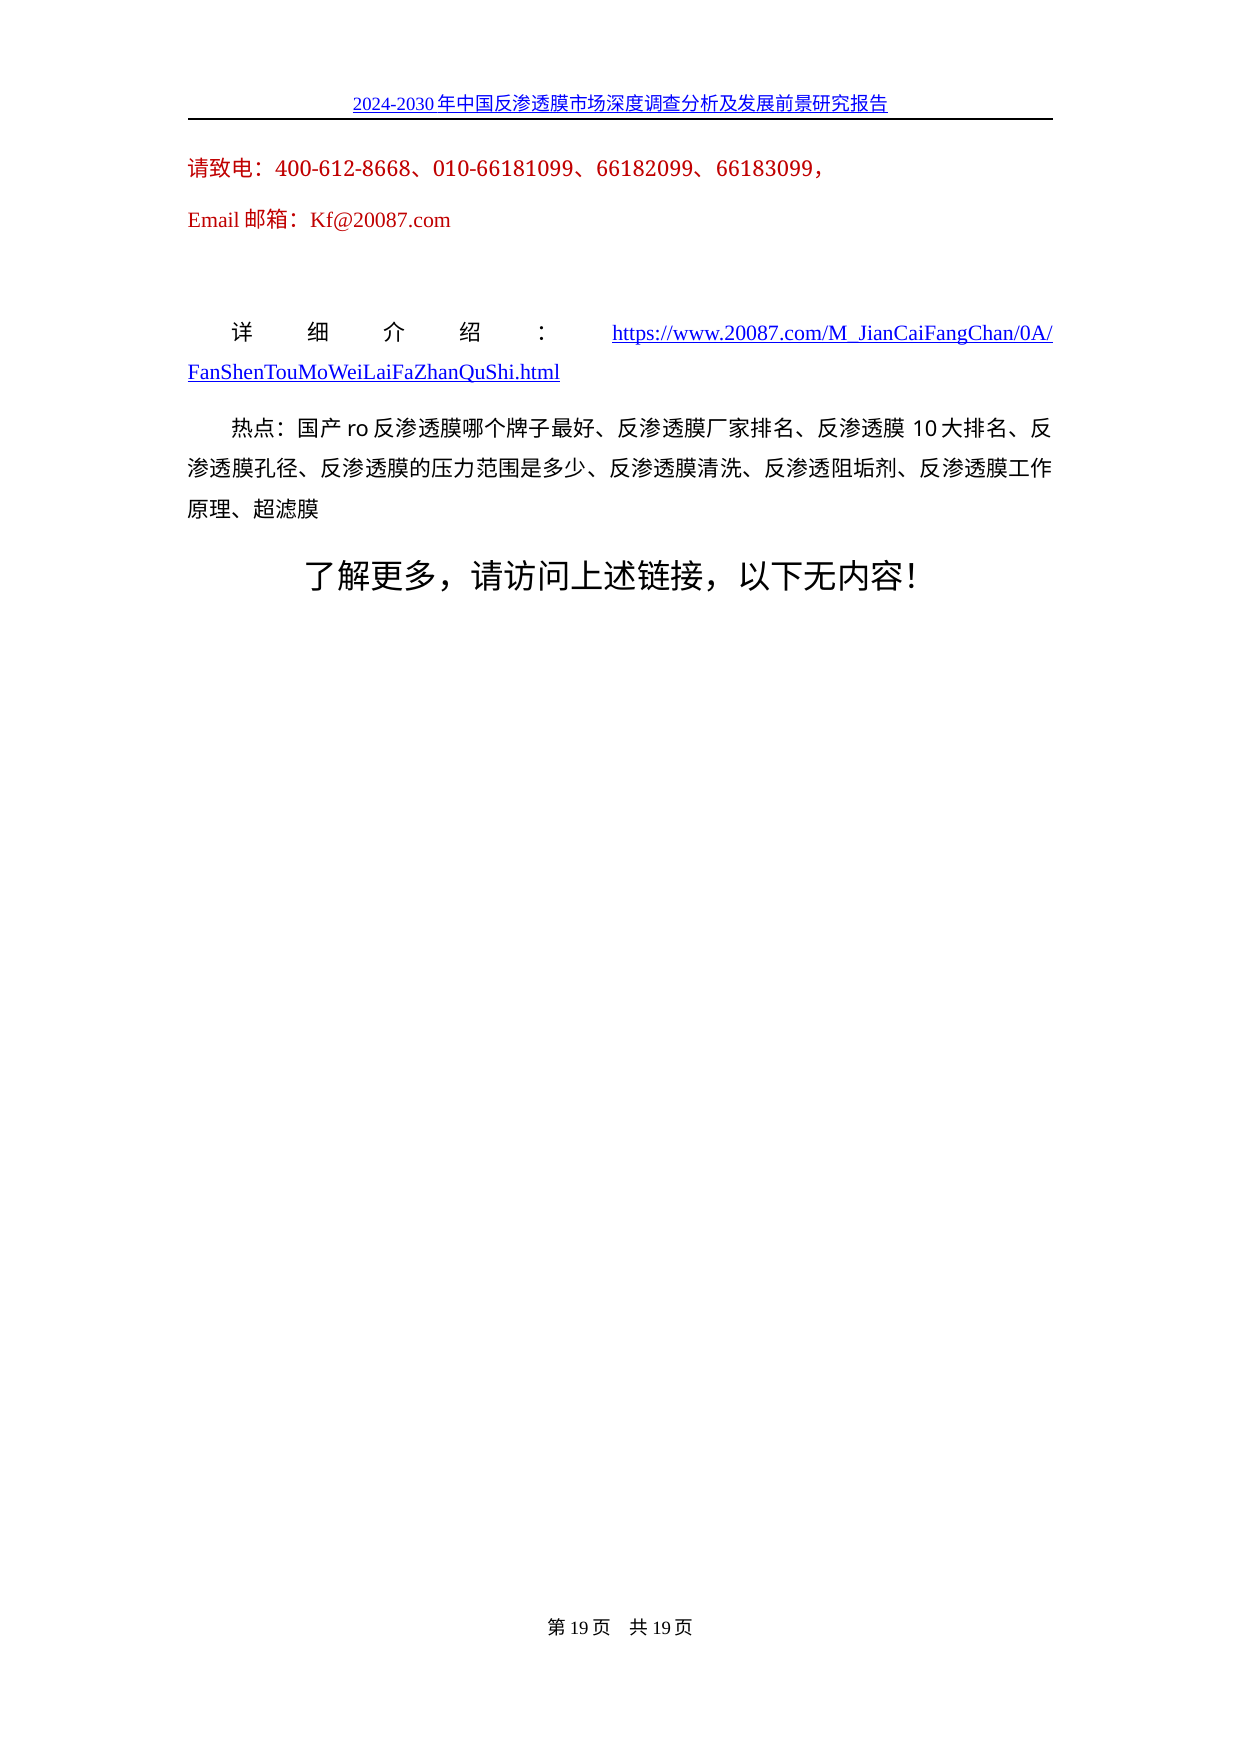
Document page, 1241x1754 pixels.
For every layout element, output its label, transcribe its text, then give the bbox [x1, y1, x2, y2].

text Email邮箱：Kf@20087.com [187, 202, 1053, 234]
text 详细介绍：https://www.20087.com/M_JianCaiFangChan/0A/FanShenTouMoWeiLaiFaZhanQuShi.html [187, 315, 1053, 388]
text 请致电：400-612-8668、010-66181099、66182099、66183099， [187, 150, 1053, 183]
text 热点：国产ro反渗透膜哪个牌子最好、反渗透膜厂家排名、反渗透膜10大排名、反渗透膜孔径、反渗透膜的压力范围是多少、反渗透膜清洗、反渗透阻垢剂、反渗透膜工作原理、超滤膜 [187, 410, 1053, 524]
title 了解更多，请访问上述链接，以下无内容！ [187, 542, 1053, 607]
